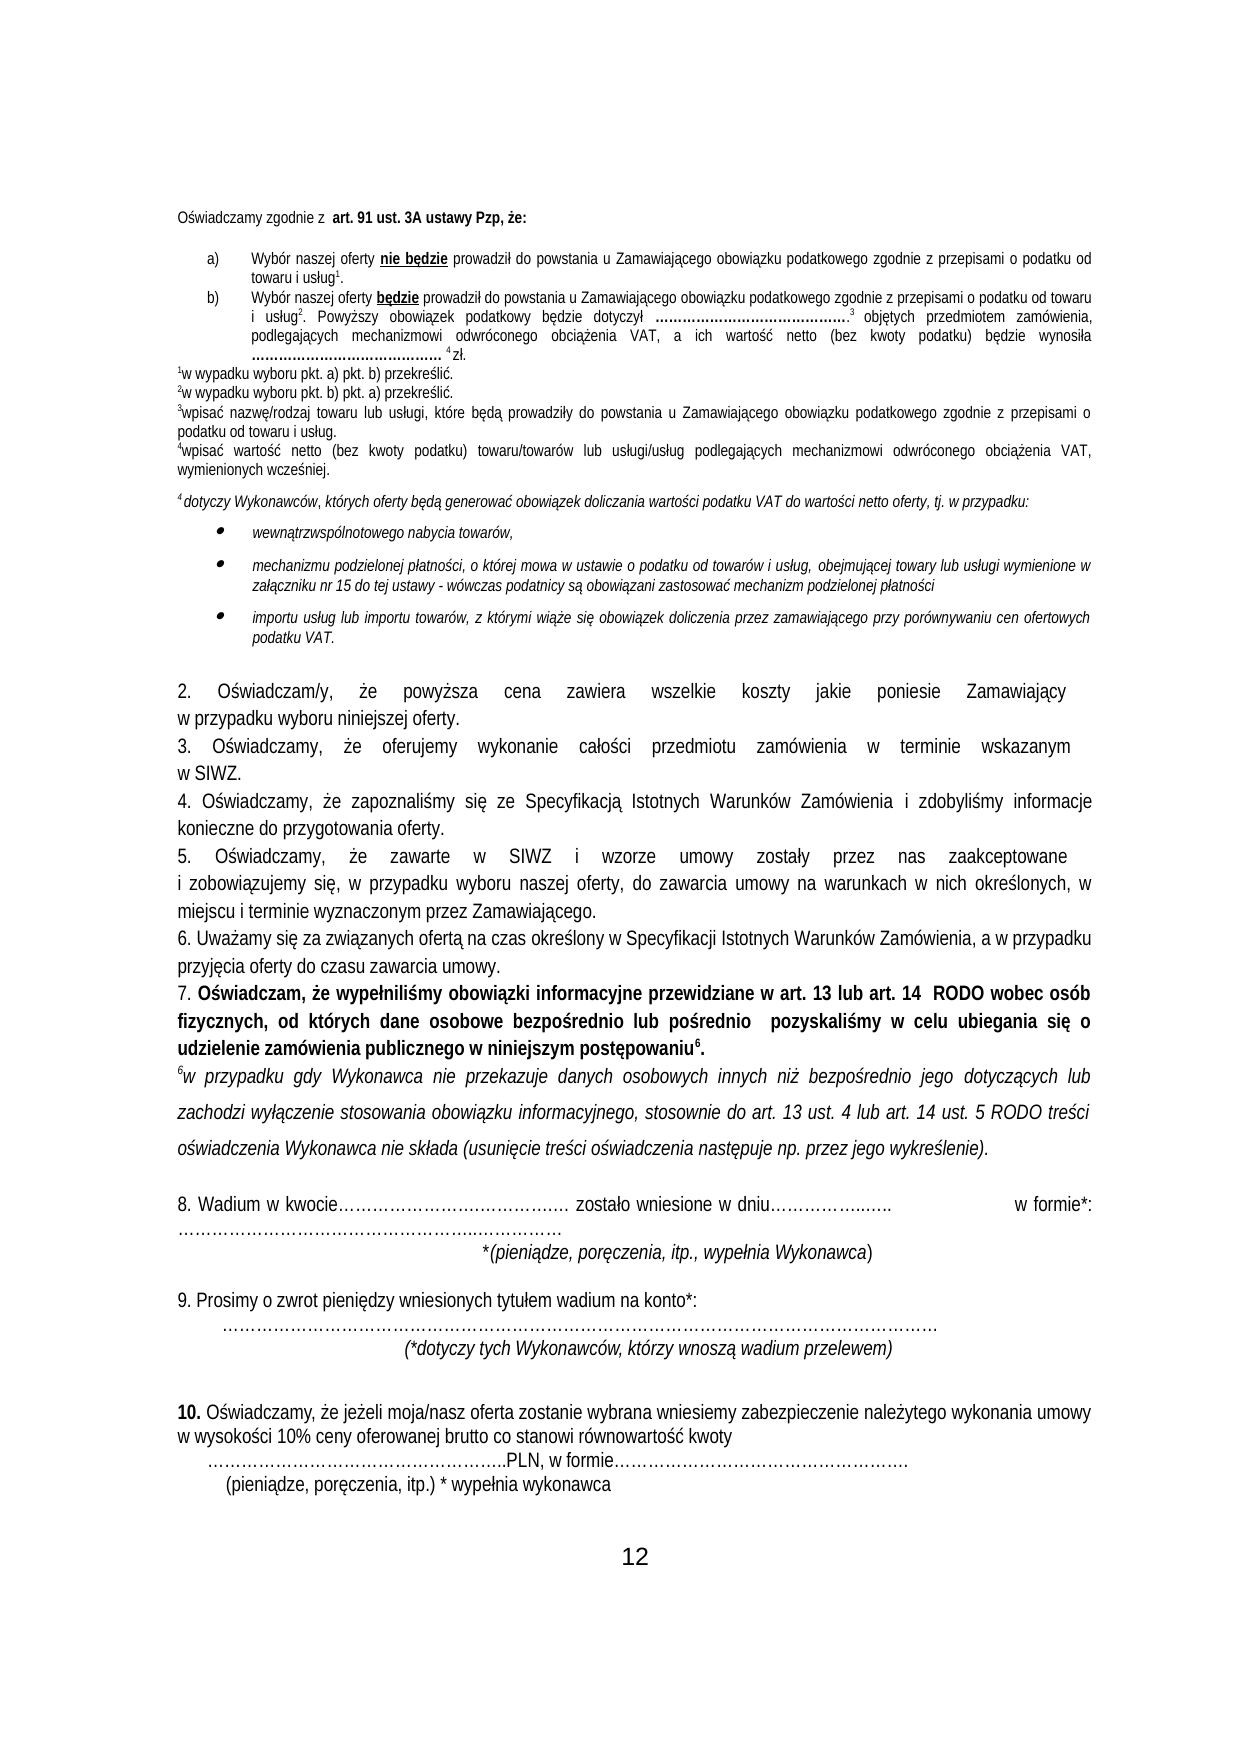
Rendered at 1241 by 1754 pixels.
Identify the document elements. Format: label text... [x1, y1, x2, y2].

text 3. Oświadczamy, że oferujemy wykonanie całości przedmiotu zamówienia w terminie wskazanym w SIWZ. [177, 734, 1092, 785]
text ……………………………………………………………………………………………………………… [222, 1312, 1092, 1336]
list wewnątrzwspólnotowego nabycia towarów, [215, 523, 1092, 543]
text (*dotyczy tych Wykonawców, którzy wnoszą wadium przelewem) [207, 1336, 1092, 1360]
text 6w przypadku gdy Wykonawca nie przekazuje danych osobowych innych niż bezpośrednio jego dotyczących lub zachodzi wyłączenie stosowania obowiązku informacyjnego, stosownie do art. 13 ust. 4 lub art. 14 ust. 5 RODO treści oświadczenia Wykonawca nie składa (usunięcie treści oświadczenia następuje np. przez jego wykreślenie). [177, 1064, 1092, 1159]
list Wybór naszej oferty będzie prowadził do powstania u Zamawiającego obowiązku podatkowego zgodnie z przepisami o podatku od towaru i usług2. Powyższy obowiązek podatkowy będzie dotyczył …………………………………….3 objętych przedmiotem zamówienia, podlegających mechanizmowi odwróconego obciążenia VAT, a ich wartość netto (bez kwoty podatku) będzie wynosiła …………………………………… 4 zł. [207, 287, 1093, 364]
text 9. Prosimy o zwrot pieniędzy wniesionych tytułem wadium na konto*: [177, 1288, 1092, 1312]
text Oświadczamy zgodnie z art. 91 ust. 3A ustawy Pzp, że: [177, 208, 1093, 227]
text *(pieniądze, poręczenia, itp., wypełnia Wykonawca) [222, 1240, 1092, 1264]
list Wybór naszej oferty nie będzie prowadził do powstania u Zamawiającego obowiązku podatkowego zgodnie z przepisami o podatku od towaru i usług1. [207, 249, 1093, 287]
text (pieniądze, poręczenia, itp.) * wypełnia wykonawca [207, 1472, 1092, 1496]
list importu usług lub importu towarów, z którymi wiąże się obowiązek doliczenia przez zamawiającego przy porównywaniu cen ofertowych podatku VAT. [215, 608, 1092, 647]
text ……………………………………………..PLN, w formie……………………………………………. [207, 1448, 1092, 1472]
text 8. Wadium w kwocie…………………….………….… zostało wniesione w dniu……………..….. w formie*:……………………………………………..…………… [177, 1192, 1092, 1240]
text 4wpisać wartość netto (bez kwoty podatku) towaru/towarów lub usługi/usług podlegających mechanizmowi odwróconego obciążenia VAT, wymienionych wcześniej. [177, 441, 1093, 479]
list mechanizmu podzielonej płatności, o której mowa w ustawie o podatku od towarów i usług, obejmującej towary lub usługi wymienione w załączniku nr 15 do tej ustawy - wówczas podatnicy są obowiązani zastosować mechanizm podzielonej płatności [215, 556, 1092, 595]
text 1w wypadku wyboru pkt. a) pkt. b) przekreślić. [177, 364, 1093, 383]
text 7. Oświadczam, że wypełniliśmy obowiązki informacyjne przewidziane w art. 13 lub art. 14 RODO wobec osób fizycznych, od których dane osobowe bezpośrednio lub pośrednio pozyskaliśmy w celu ubiegania się o udzielenie zamówienia publicznego w niniejszym postępowaniu6. [177, 981, 1092, 1060]
text 5. Oświadczamy, że zawarte w SIWZ i wzorze umowy zostały przez nas zaakceptowane i zobowiązujemy się, w przypadku wyboru naszej oferty, do zawarcia umowy na warunkach w nich określonych, w miejscu i terminie wyznaczonym przez Zamawiającego. [177, 844, 1092, 923]
text 10. Oświadczamy, że jeżeli moja/nasz oferta zostanie wybrana wniesiemy zabezpieczenie należytego wykonania umowy w wysokości 10% ceny oferowanej brutto co stanowi równowartość kwoty [177, 1400, 1092, 1448]
text 3wpisać nazwę/rodzaj towaru lub usługi, które będą prowadziły do powstania u Zamawiającego obowiązku podatkowego zgodnie z przepisami o podatku od towaru i usług. [177, 402, 1093, 441]
text 4. Oświadczamy, że zapoznaliśmy się ze Specyfikacją Istotnych Warunków Zamówienia i zdobyliśmy informacje konieczne do przygotowania oferty. [177, 789, 1092, 840]
text 6. Uważamy się za związanych ofertą na czas określony w Specyfikacji Istotnych Warunków Zamówienia, a w przypadku przyjęcia oferty do czasu zawarcia umowy. [177, 926, 1092, 978]
text 4 dotyczy Wykonawców, których oferty będą generować obowiązek doliczania wartości podatku VAT do wartości netto oferty, tj. w przypadku: [177, 492, 1092, 511]
text 2. Oświadczam/y, że powyższa cena zawiera wszelkie koszty jakie poniesie Zamawiający w przypadku wyboru niniejszej oferty. [177, 679, 1092, 730]
text 2w wypadku wyboru pkt. b) pkt. a) przekreślić. [177, 383, 1093, 402]
